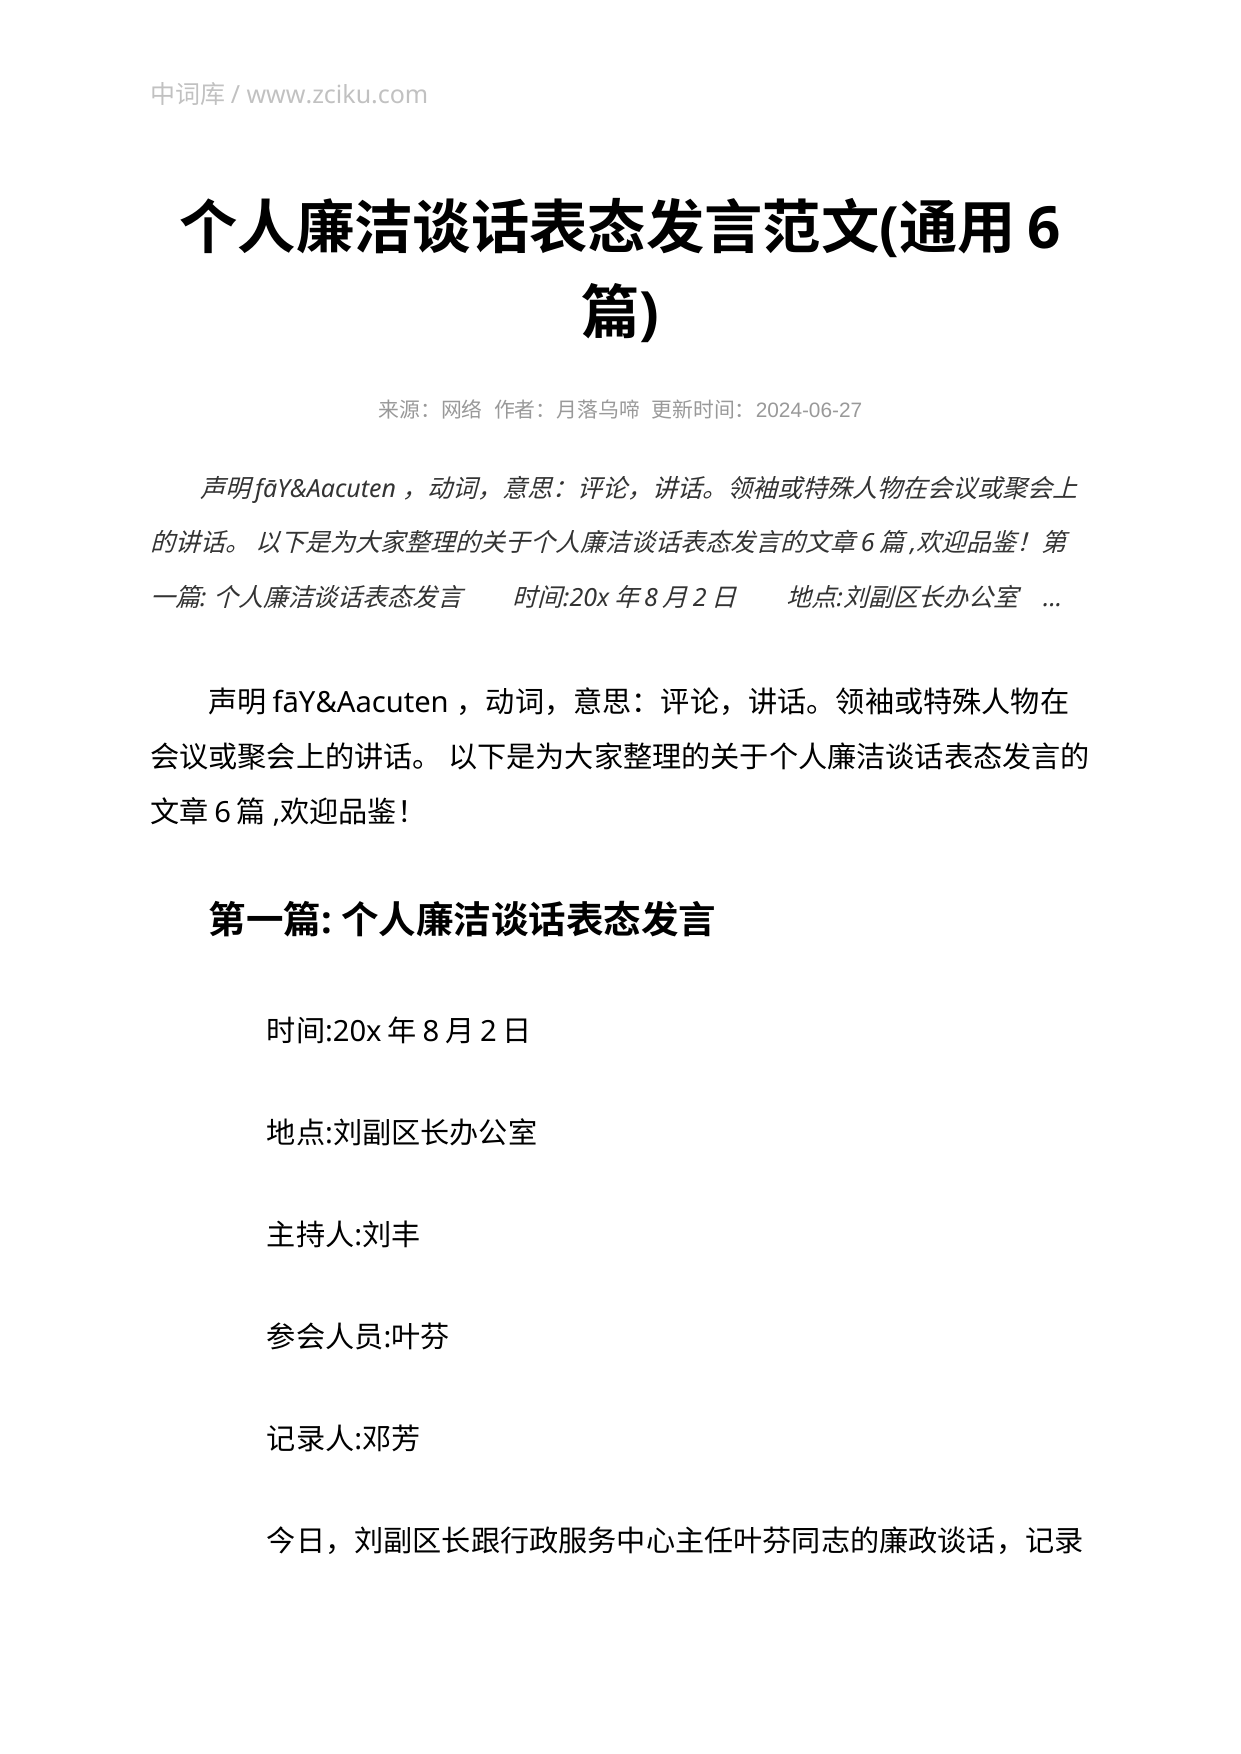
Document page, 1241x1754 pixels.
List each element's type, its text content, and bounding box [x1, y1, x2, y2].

text 时间:20x年8月2日 [150, 1008, 1090, 1050]
text 来源：网络 作者：月落乌啼 更新时间：2024-06-27 [150, 398, 1090, 422]
text 记录人:邓芳 [150, 1416, 1090, 1458]
text 声明fāY&Aacuten ，动词，意思：评论，讲话。领袖或特殊人物在会议或聚会上的讲话。 以下是为大家整理的关于个人廉洁谈话表态发言的文章6篇 ,欢迎品鉴！第一篇: 个人廉洁谈话表态发言 时间:20x年8月2日 地点:刘副区长办公室 ... [150, 468, 1090, 613]
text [150, 1518, 1090, 1560]
subtitle 个人廉洁谈话表态发言范文(通用6篇) [150, 181, 1090, 351]
text 地点:刘副区长办公室 [150, 1110, 1090, 1152]
text 声明fāY&Aacuten ，动词，意思：评论，讲话。领袖或特殊人物在会议或聚会上的讲话。 以下是为大家整理的关于个人廉洁谈话表态发言的文章6篇 ,欢迎品鉴！ [150, 678, 1090, 831]
text 主持人:刘丰 [150, 1212, 1090, 1254]
text 参会人员:叶芬 [150, 1314, 1090, 1356]
text 第一篇: 个人廉洁谈话表态发言 [150, 890, 1090, 945]
